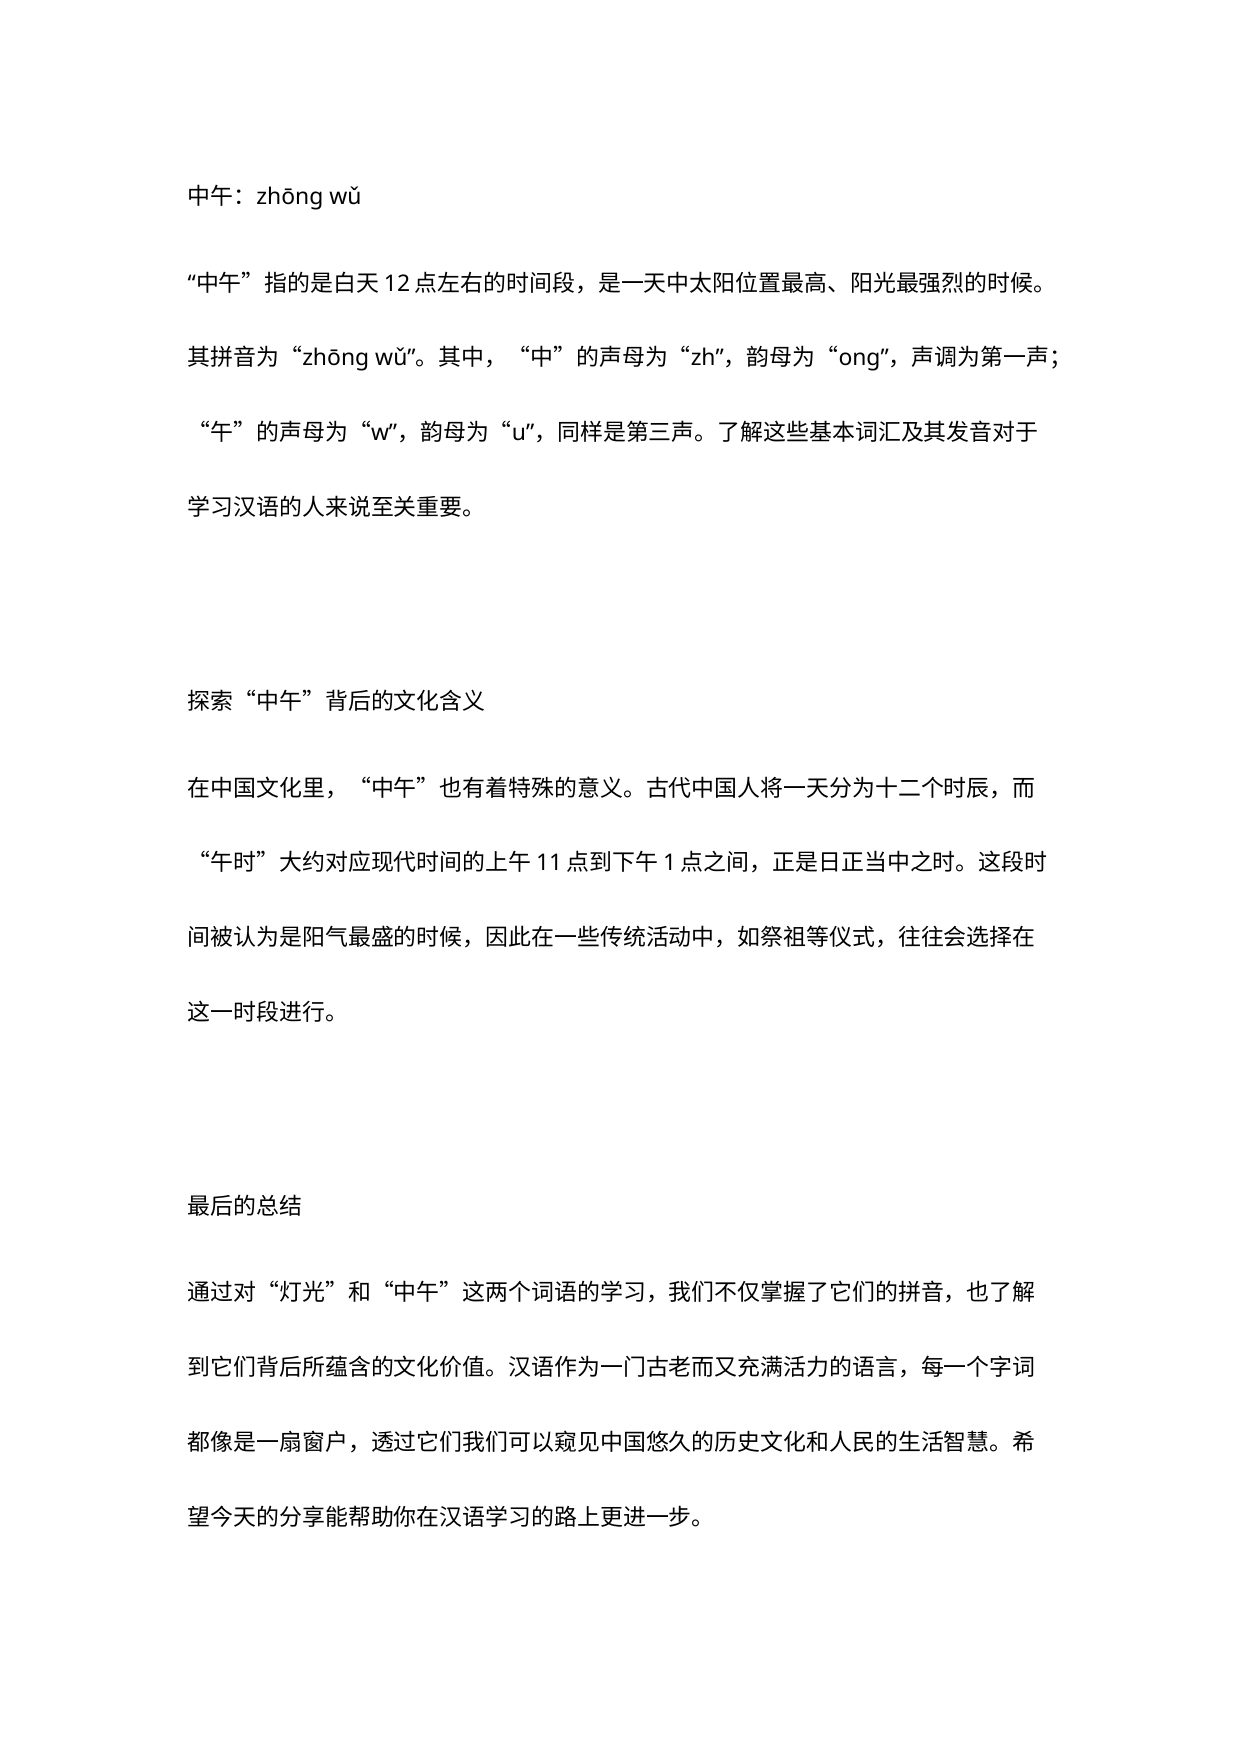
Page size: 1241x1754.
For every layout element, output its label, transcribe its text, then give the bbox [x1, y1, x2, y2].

text “中午”指的是白天12点左右的时间段，是一天中太阳位置最高、阳光最强烈的时候。其拼音为“zhōng wǔ”。其中，“中”的声母为“zh”，韵母为“ong”，声调为第一声；“午”的声母为“w”，韵母为“u”，同样是第三声。了解这些基本词汇及其发音对于学习汉语的人来说至关重要。 [187, 249, 1053, 538]
text 通过对“灯光”和“中午”这两个词语的学习，我们不仅掌握了它们的拼音，也了解到它们背后所蕴含的文化价值。汉语作为一门古老而又充满活力的语言，每一个字词都像是一扇窗户，透过它们我们可以窥见中国悠久的历史文化和人民的生活智慧。希望今天的分享能帮助你在汉语学习的路上更进一步。 [187, 1258, 1053, 1547]
text 探索“中午”背后的文化含义 [187, 667, 1053, 732]
text 中午：zhōng wǔ [187, 162, 1053, 227]
text 在中国文化里，“中午”也有着特殊的意义。古代中国人将一天分为十二个时辰，而“午时”大约对应现代时间的上午11点到下午1点之间，正是日正当中之时。这段时间被认为是阳气最盛的时候，因此在一些传统活动中，如祭祖等仪式，往往会选择在这一时段进行。 [187, 753, 1053, 1043]
text 最后的总结 [187, 1172, 1053, 1237]
